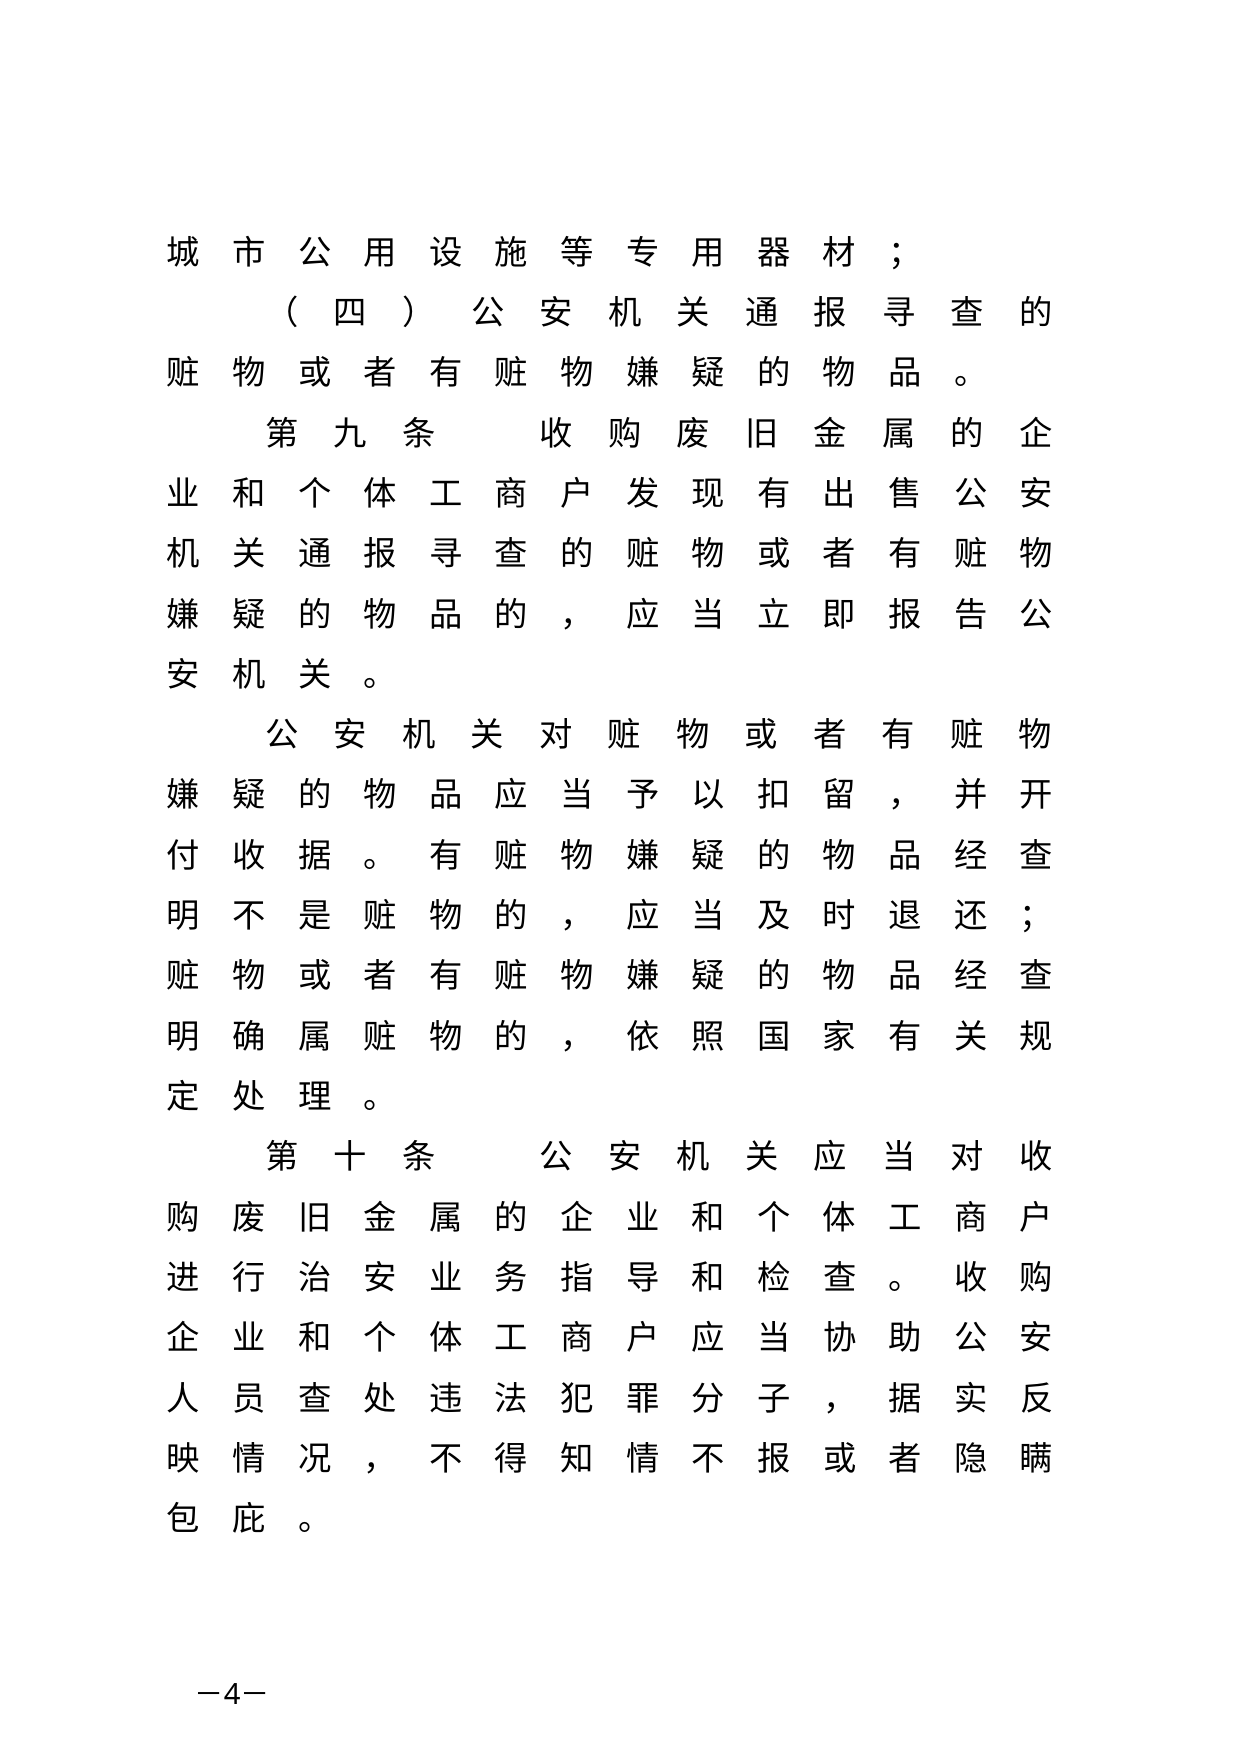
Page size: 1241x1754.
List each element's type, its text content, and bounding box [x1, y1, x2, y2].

text 公安机关对赃物或者有赃物嫌疑的物品应当予以扣留，并开付收据。有赃物嫌疑的物品经查明不是赃物的，应当及时退还；赃物或者有赃物嫌疑的物品经查明确属赃物的，依照国家有关规定处理。 [167, 702, 1085, 1124]
text 第十条 公安机关应当对收购废旧金属的企业和个体工商户进行治安业务指导和检查。收购企业和个体工商户应当协助公安人员查处违法犯罪分子，据实反映情况，不得知情不报或者隐瞒包庇。 [167, 1124, 1085, 1546]
text （四）公安机关通报寻查的赃物或者有赃物嫌疑的物品。 [167, 280, 1085, 400]
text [167, 219, 1085, 280]
text 第九条 收购废旧金属的企业和个体工商户发现有出售公安机关通报寻查的赃物或者有赃物嫌疑的物品的，应当立即报告公安机关。 [167, 400, 1085, 702]
